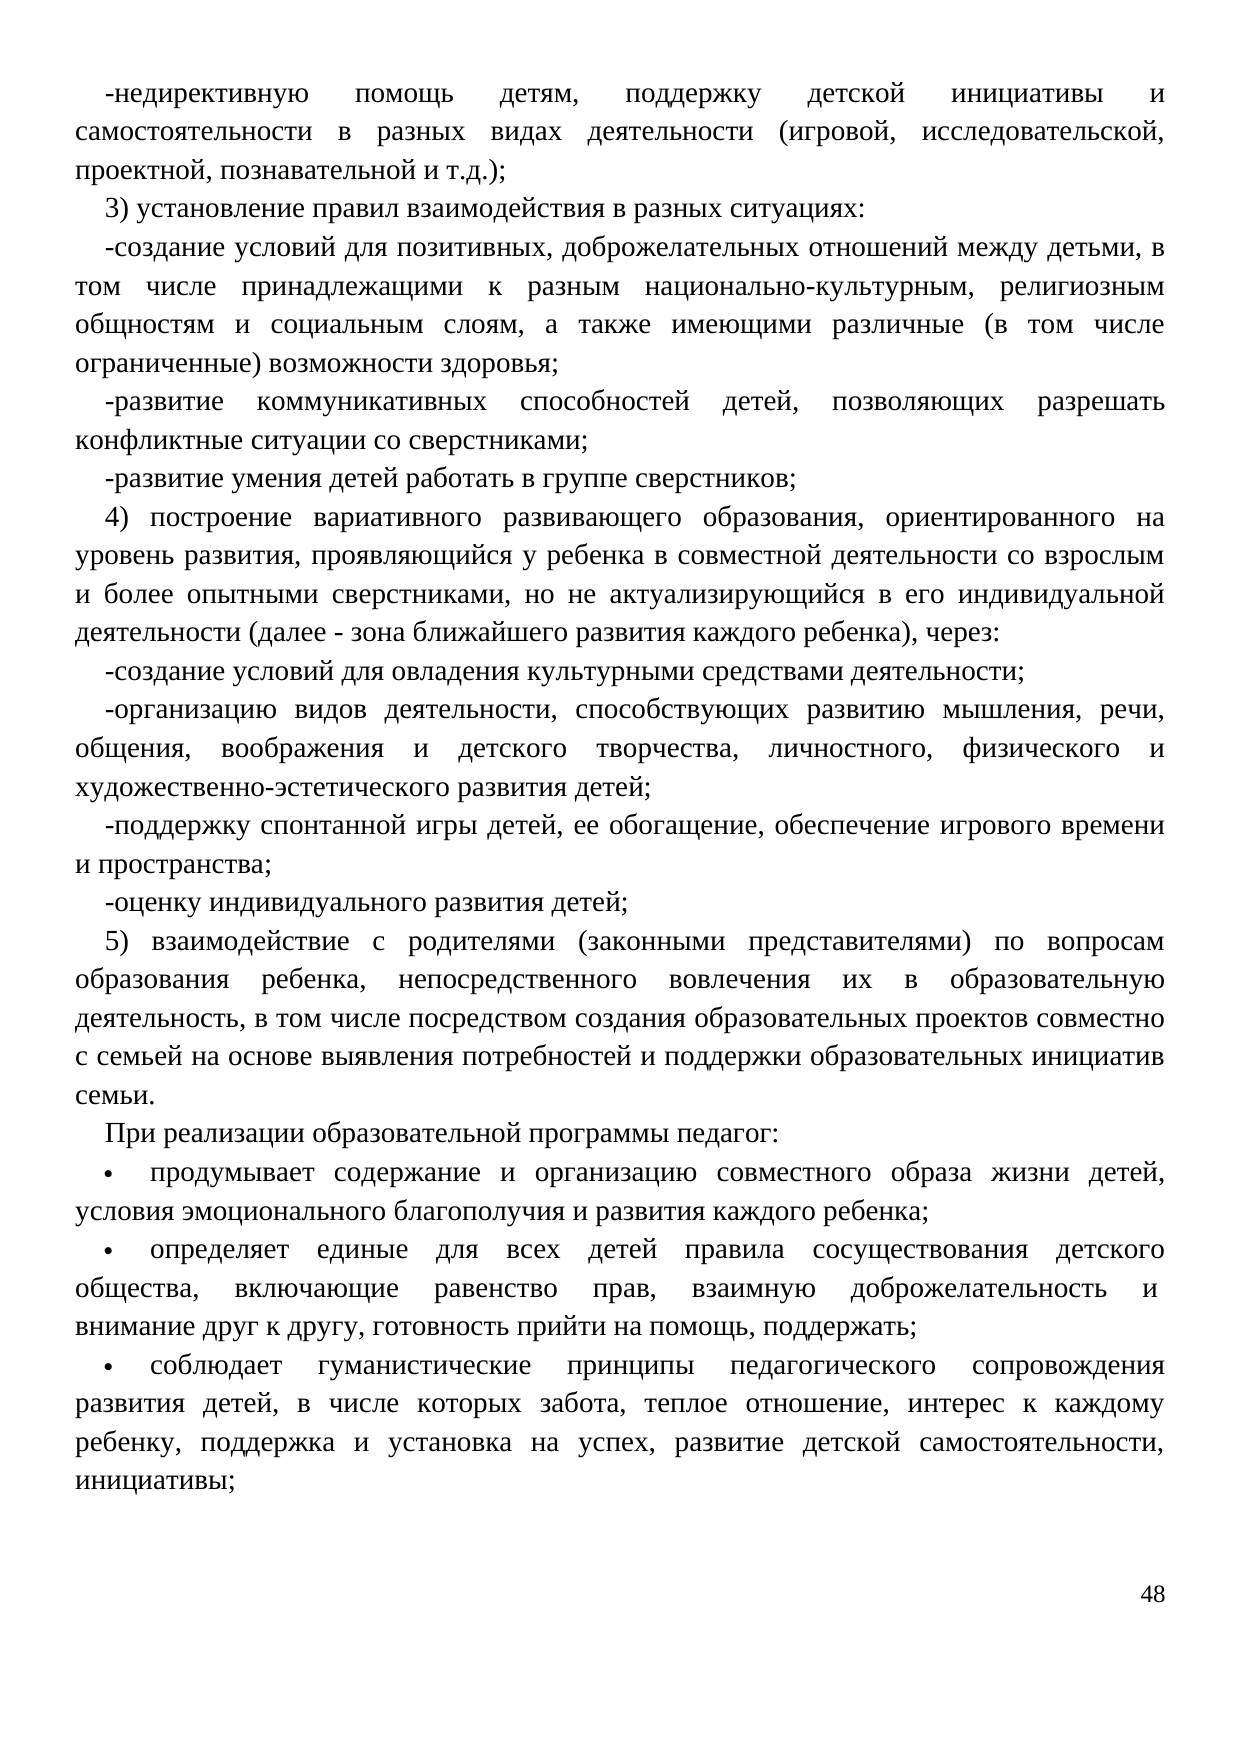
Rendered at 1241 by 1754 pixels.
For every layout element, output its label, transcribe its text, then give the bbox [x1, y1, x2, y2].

text -развитие коммуникативных способностей детей, позволяющих разрешать конфликтные ситуации со сверстниками; [75, 383, 1166, 455]
text 3) установление правил взаимодействия в разных ситуациях: [75, 191, 1166, 224]
text 5) взаимодействие с родителями (законными представителями) по вопросам образования ребенка, непосредственного вовлечения их в образовательную деятельность, в том числе посредством создания образовательных проектов совместно с семьей на основе выявления потребностей и поддержки образовательных инициатив семьи. [75, 923, 1166, 1111]
text -организацию видов деятельности, способствующих развитию мышления, речи, общения, воображения и детского творчества, личностного, физического и художественно-эстетического развития детей; [75, 692, 1166, 802]
text -создание условий для овладения культурными средствами деятельности; [75, 653, 1166, 687]
list соблюдает гуманистические принципы педагогического сопровождения развития детей, в числе которых забота, теплое отношение, интерес к каждому ребенку, поддержка и установка на успех, развитие детской самостоятельности, инициативы; [75, 1347, 1165, 1496]
list определяет единые для всех детей правила сосуществования детского общества, включающие равенство прав, взаимную доброжелательность и внимание друг к другу, готовность прийти на помощь, поддержать; [75, 1231, 1165, 1342]
list продумывает содержание и организацию совместного образа жизни детей, условия эмоционального благополучия и развития каждого ребенка; [75, 1154, 1165, 1226]
text -создание условий для позитивных, доброжелательных отношений между детьми, в том числе принадлежащими к разным национально-культурным, религиозным общностям и социальным слоям, а также имеющими различные (в том числе ограниченные) возможности здоровья; [75, 229, 1166, 378]
text При реализации образовательной программы педагог: [75, 1116, 1165, 1149]
text -оценку индивидуального развития детей; [75, 884, 1166, 918]
text -развитие умения детей работать в группе сверстников; [75, 460, 1166, 494]
text 4) построение вариативного развивающего образования, ориентированного на уровень развития, проявляющийся у ребенка в совместной деятельности со взрослым и более опытными сверстниками, но не актуализирующийся в его индивидуальной деятельности (далее - зона ближайшего развития каждого ребенка), через: [75, 499, 1166, 648]
text -недирективную помощь детям, поддержку детской инициативы и самостоятельности в разных видах деятельности (игровой, исследовательской, проектной, познавательной и т.д.); [75, 75, 1166, 186]
text -поддержку спонтанной игры детей, ее обогащение, обеспечение игрового времени и пространства; [75, 807, 1166, 879]
